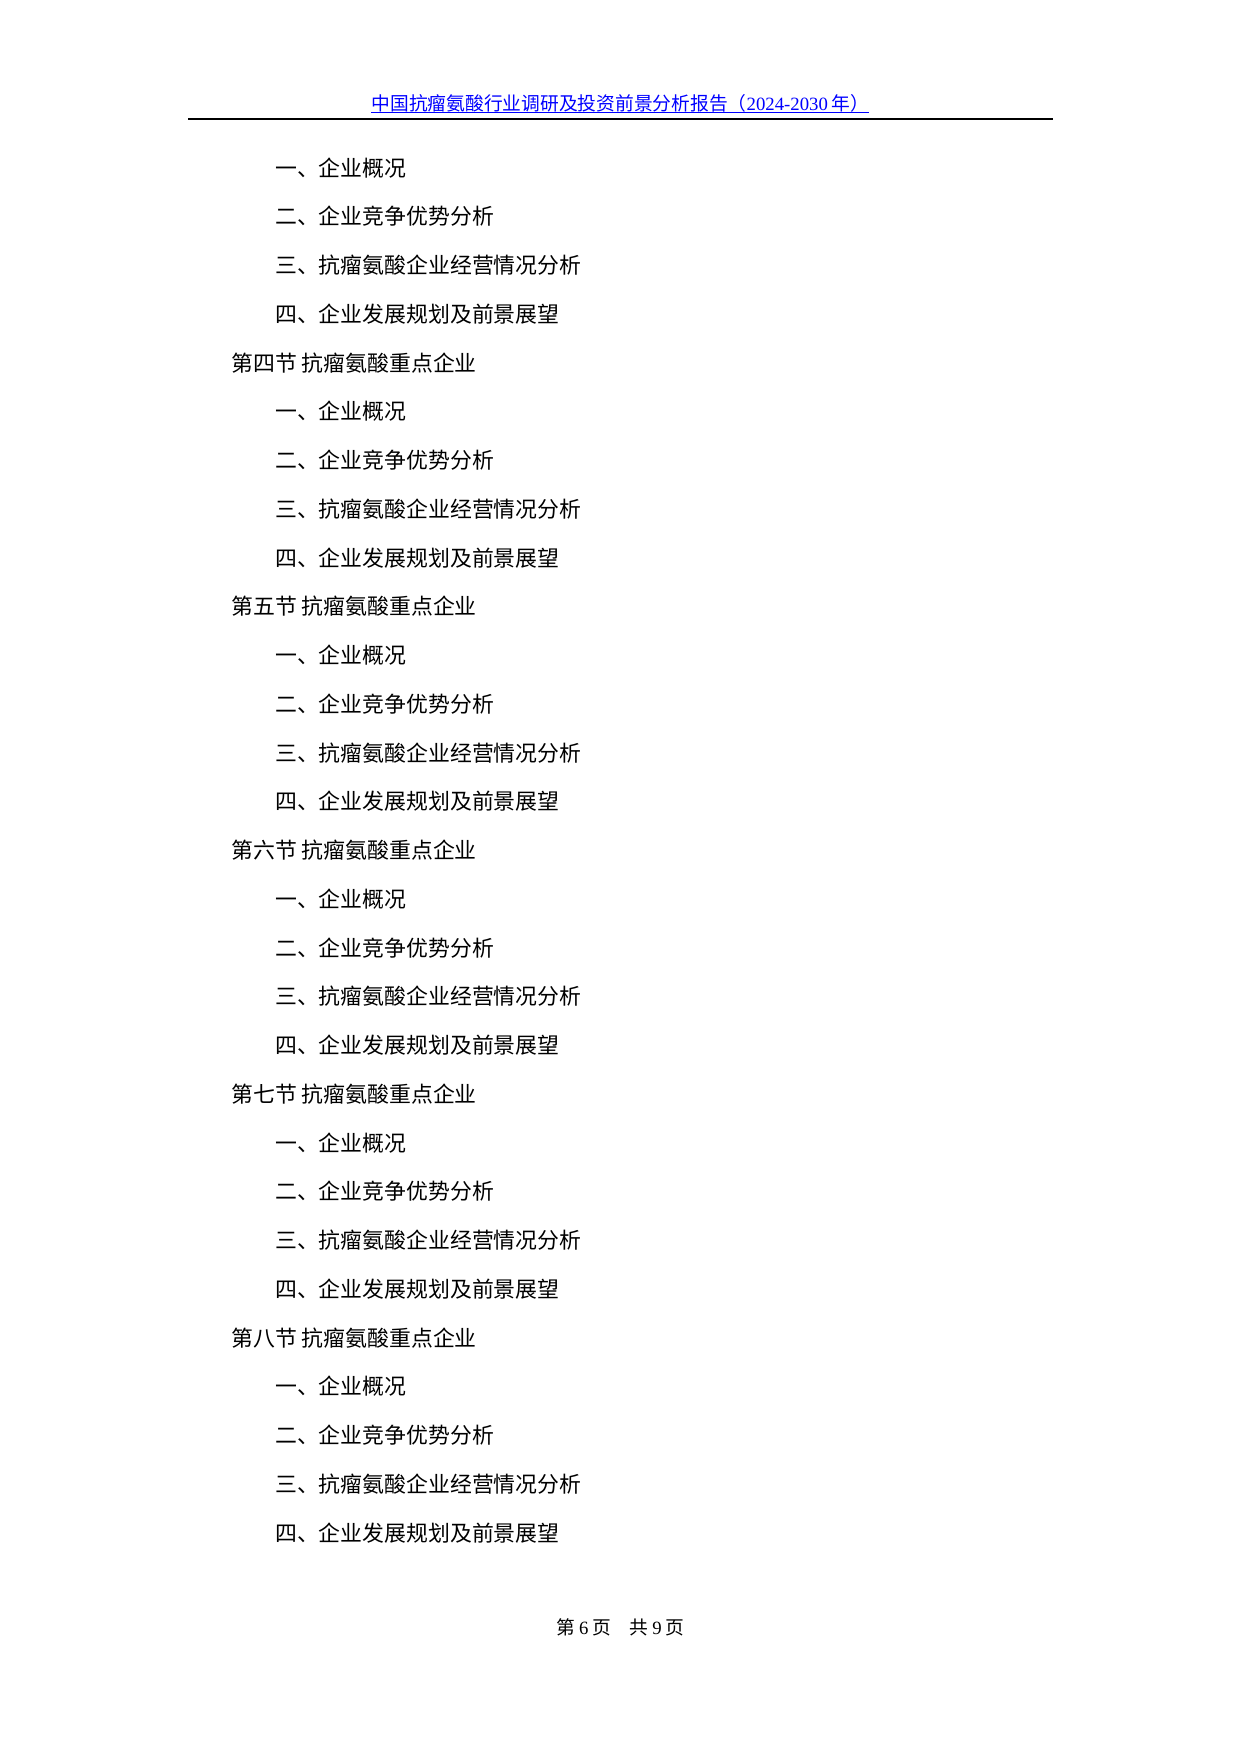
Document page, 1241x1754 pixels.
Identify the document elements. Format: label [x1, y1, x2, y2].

text [187, 150, 1053, 1548]
